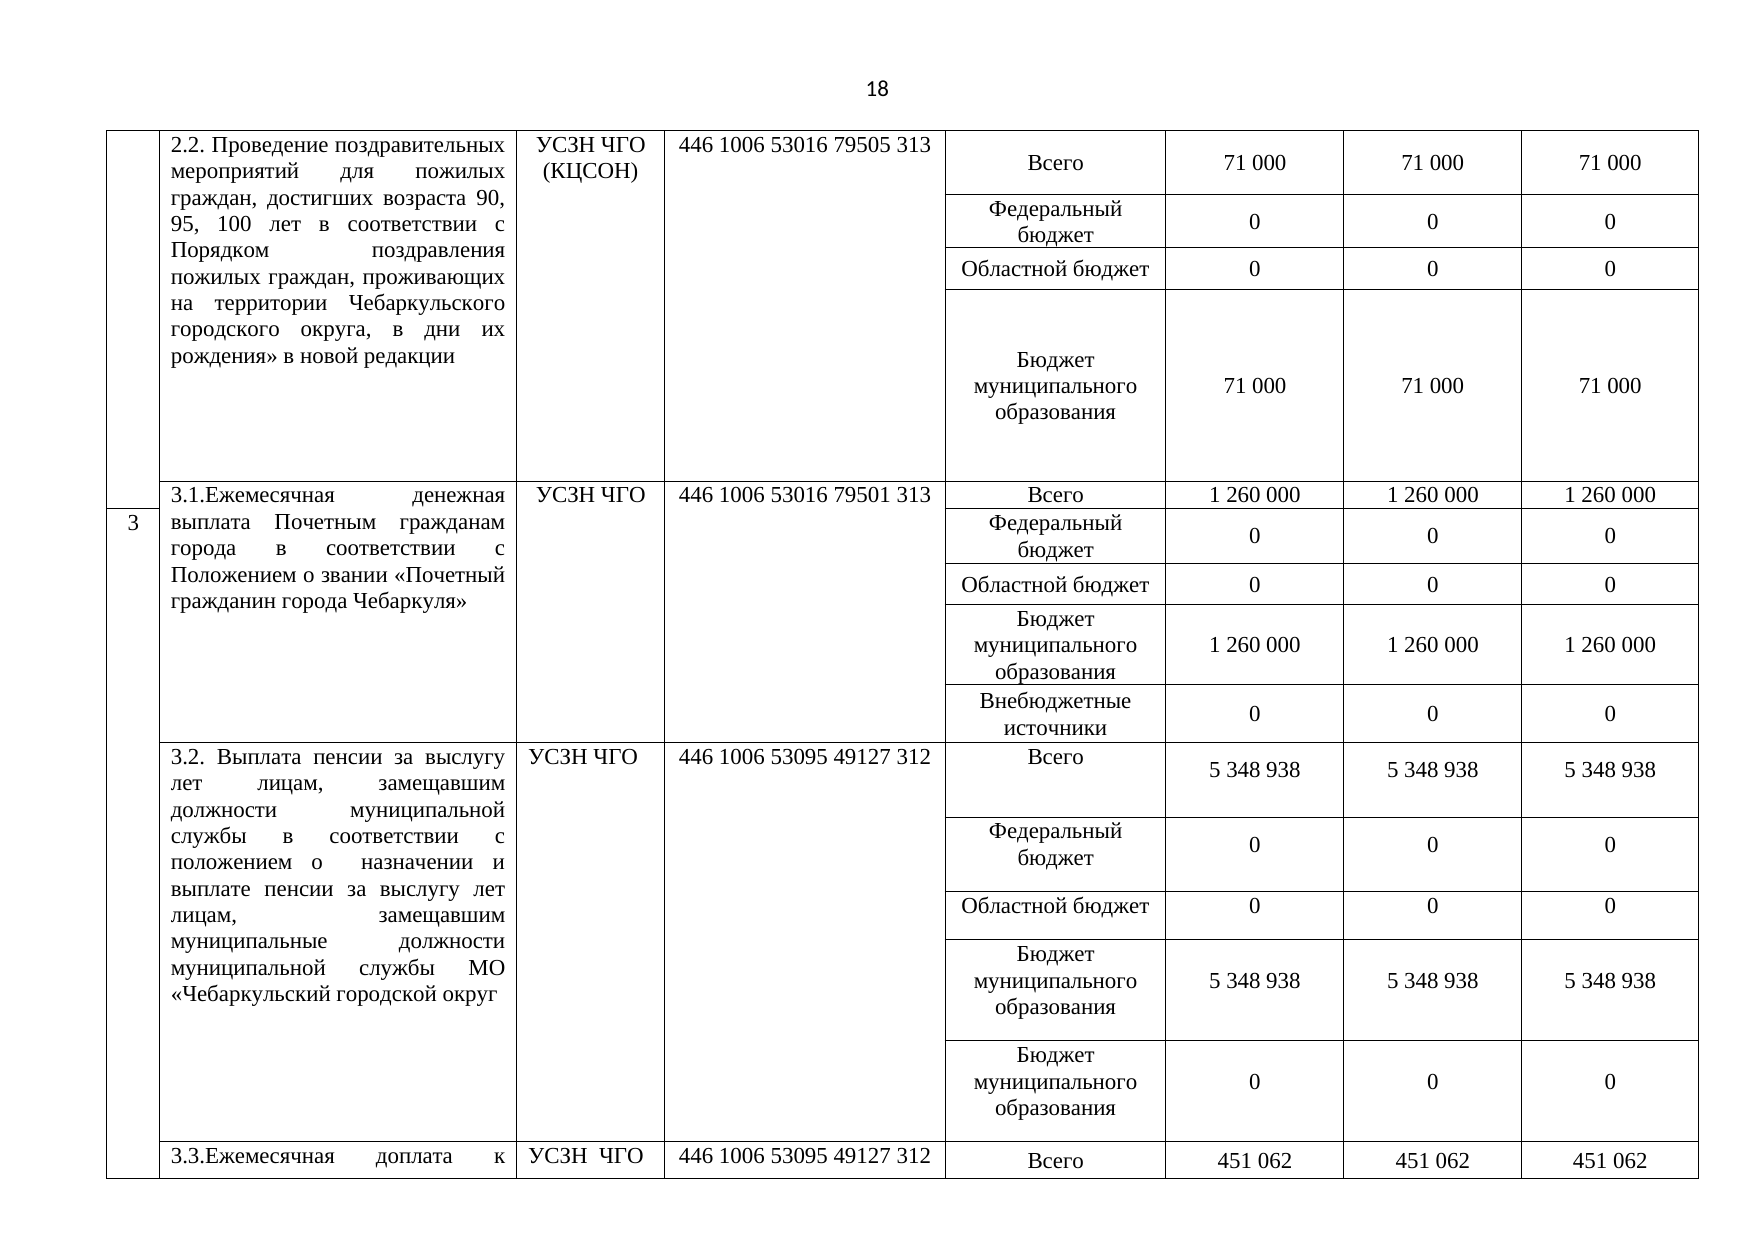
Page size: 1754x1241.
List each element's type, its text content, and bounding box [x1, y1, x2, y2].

table_cell 0 [1344, 685, 1521, 742]
table_cell 71 000 [1166, 131, 1343, 193]
table_cell 0 [1344, 509, 1521, 562]
table_cell 5 348 938 [1344, 743, 1521, 817]
table_cell 5 348 938 [1166, 940, 1343, 1040]
table_cell 1 260 000 [1344, 482, 1521, 508]
table_cell 446 1006 53016 79501 313 [665, 482, 945, 742]
table_cell 71 000 [1522, 131, 1698, 193]
table_cell 1 260 000 [1166, 482, 1343, 508]
table_cell 71 000 [1344, 131, 1521, 193]
table_cell 0 [1344, 892, 1521, 939]
table_cell Внебюджетные источники [946, 685, 1165, 742]
table_cell 0 [1166, 248, 1343, 289]
table_cell 0 [1522, 564, 1698, 604]
table_cell 0 [1166, 195, 1343, 247]
table_cell Областной бюджет [946, 248, 1165, 289]
table_cell 0 [1344, 195, 1521, 247]
table_cell Федеральный бюджет [946, 195, 1165, 247]
table_cell 451 062 [1166, 1142, 1343, 1178]
table_cell 0 [1344, 564, 1521, 604]
table_cell 3.2. Выплата пенсии за выслугу лет лицам, замещавшим должности муниципальной службы в соответствии с положением о назначении и выплате пенсии за выслугу лет лицам, замещавшим муниципальные должности муниципальной службы МО «Чебаркульский городской округ [160, 743, 516, 1141]
table_cell Федеральный бюджет [946, 509, 1165, 562]
table_cell 0 [1344, 248, 1521, 289]
table_cell 3.1.Ежемесячная денежная выплата Почетным гражданам города в соответствии с Положением о звании «Почетный гражданин города Чебаркуля» [160, 482, 516, 742]
table_cell 0 [1522, 892, 1698, 939]
table_cell Федеральный бюджет [946, 818, 1165, 891]
table_cell 2.2. Проведение поздравительных мероприятий для пожилых граждан, достигших возраста 90, 95, 100 лет в соответствии с Порядком поздравления пожилых граждан, проживающих на территории Чебаркульского городского округа, в дни их рождения» в новой редакции [160, 131, 516, 481]
table_cell 451 062 [1344, 1142, 1521, 1178]
table_cell 0 [1166, 1041, 1343, 1141]
table_cell Бюджет муниципального образования [946, 605, 1165, 684]
table_cell 0 [1522, 1041, 1698, 1141]
table_cell 71 000 [1166, 290, 1343, 481]
table_cell 5 348 938 [1344, 940, 1521, 1040]
table_cell 71 000 [1344, 290, 1521, 481]
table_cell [665, 1142, 945, 1178]
table_cell 1 260 000 [1522, 605, 1698, 684]
table_cell 5 348 938 [1522, 940, 1698, 1040]
table_cell 0 [1522, 509, 1698, 562]
table_cell 5 348 938 [1522, 743, 1698, 817]
table_cell 71 000 [1522, 290, 1698, 481]
table_cell 0 [1344, 818, 1521, 891]
table_cell УСЗН ЧГО [517, 743, 664, 1141]
table_cell 0 [1166, 818, 1343, 891]
table_cell 3 [107, 509, 159, 1178]
table_cell 0 [1166, 509, 1343, 562]
table_cell 0 [1522, 248, 1698, 289]
table_cell Бюджет муниципального образования [946, 1041, 1165, 1141]
table_cell 0 [1522, 685, 1698, 742]
table_cell 5 348 938 [1166, 743, 1343, 817]
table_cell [665, 743, 945, 1141]
table_cell 0 [1344, 1041, 1521, 1141]
table_cell Всего [946, 743, 1165, 817]
table_cell 1 260 000 [1344, 605, 1521, 684]
table_cell 0 [1522, 818, 1698, 891]
table_cell УСЗН ЧГО [517, 1142, 664, 1178]
table_cell Областной бюджет [946, 564, 1165, 604]
table_cell 1 260 000 [1522, 482, 1698, 508]
table_cell Бюджет муниципального образования [946, 940, 1165, 1040]
table_cell Бюджет муниципального образования [946, 290, 1165, 481]
table_cell Областной бюджет [946, 892, 1165, 939]
table_cell Всего [946, 482, 1165, 508]
table_cell Всего [946, 131, 1165, 193]
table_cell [160, 1142, 516, 1178]
table_cell 0 [1166, 564, 1343, 604]
table_cell Всего [946, 1142, 1165, 1178]
table_cell УСЗН ЧГО (КЦСОН) [517, 131, 664, 481]
table_cell 0 [1166, 685, 1343, 742]
table_cell 446 1006 53016 79505 313 [665, 131, 945, 481]
table_cell 451 062 [1522, 1142, 1698, 1178]
table_cell 0 [1166, 892, 1343, 939]
table_cell 1 260 000 [1166, 605, 1343, 684]
table_cell УСЗН ЧГО [517, 482, 664, 742]
table_cell 0 [1522, 195, 1698, 247]
